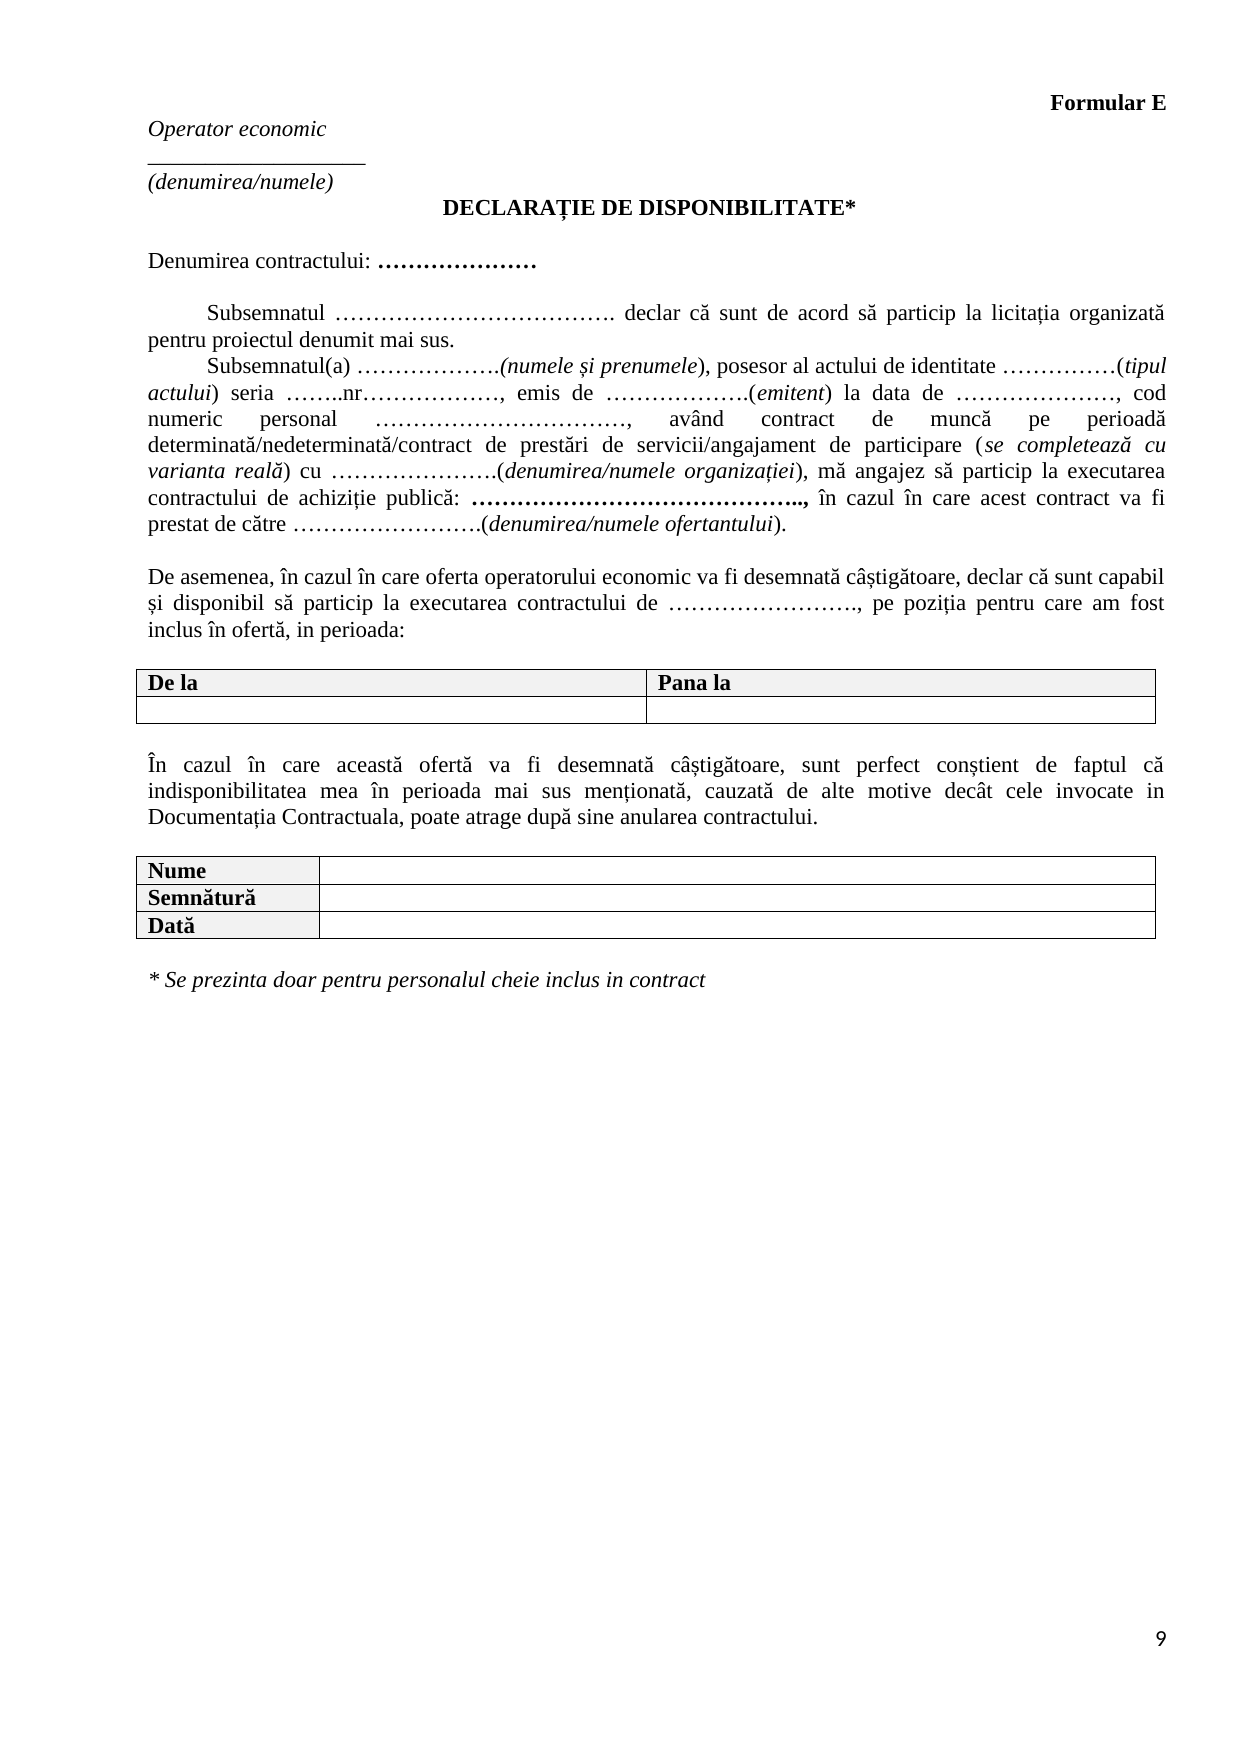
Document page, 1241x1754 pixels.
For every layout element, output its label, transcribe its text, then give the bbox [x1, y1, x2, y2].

table_cell [320, 912, 1155, 938]
table_cell [137, 697, 646, 723]
text În cazul în care această ofertă va fi desemnată câștigătoare, sunt perfect conștient de faptul că indisponibilitatea mea în perioada mai sus menționată, cauzată de alte motive decât cele invocate in Documentația Contractuala, poate atrage după sine anularea contractului. [148, 751, 1167, 830]
text * Se prezinta doar pentru personalul cheie inclus in contract [148, 966, 1167, 992]
table_header Pana la [647, 670, 1155, 696]
text ___________________ [148, 141, 1167, 168]
table_cell [320, 885, 1155, 911]
table_header Nume [137, 857, 319, 883]
table_cell Dată [137, 912, 319, 938]
table_header [320, 857, 1155, 883]
text Subsemnatul ………………………………. declar că sunt de acord să particip la licitația organizată pentru proiectul denumit mai sus. [148, 299, 1167, 352]
table_cell Semnătură [137, 885, 319, 911]
table_cell [647, 697, 1155, 723]
text DECLARAȚIE DE DISPONIBILITATE* [148, 194, 1167, 220]
text (denumirea/numele) [148, 168, 1167, 194]
text Operator economic [148, 115, 1167, 141]
text Formular E [148, 89, 1167, 115]
table_header De la [137, 670, 646, 696]
text Denumirea contractului: ………………… [148, 247, 1167, 273]
text De asemenea, în cazul în care oferta operatorului economic va fi desemnată câștigătoare, declar că sunt capabil și disponibil să particip la executarea contractului de ……………………., pe poziția pentru care am fost inclus în ofertă, in perioada: [148, 563, 1167, 642]
text Subsemnatul(a) ……………….(numele și prenumele), posesor al actului de identitate ……………(tipul actului) seria ……..nr………………, emis de ……………….(emitent) la data de …………………, cod numeric personal ……………………………, având contract de muncă pe perioadă determinată/nedeterminată/contract de prestări de servicii/angajament de participare (se completează cu varianta reală) cu ………………….(denumirea/numele organizației), mă angajez să particip la executarea contractului de achiziție publică: …………………………………….., în cazul în care acest contract va fi prestat de către …………………….(denumirea/numele ofertantului). [148, 352, 1167, 537]
